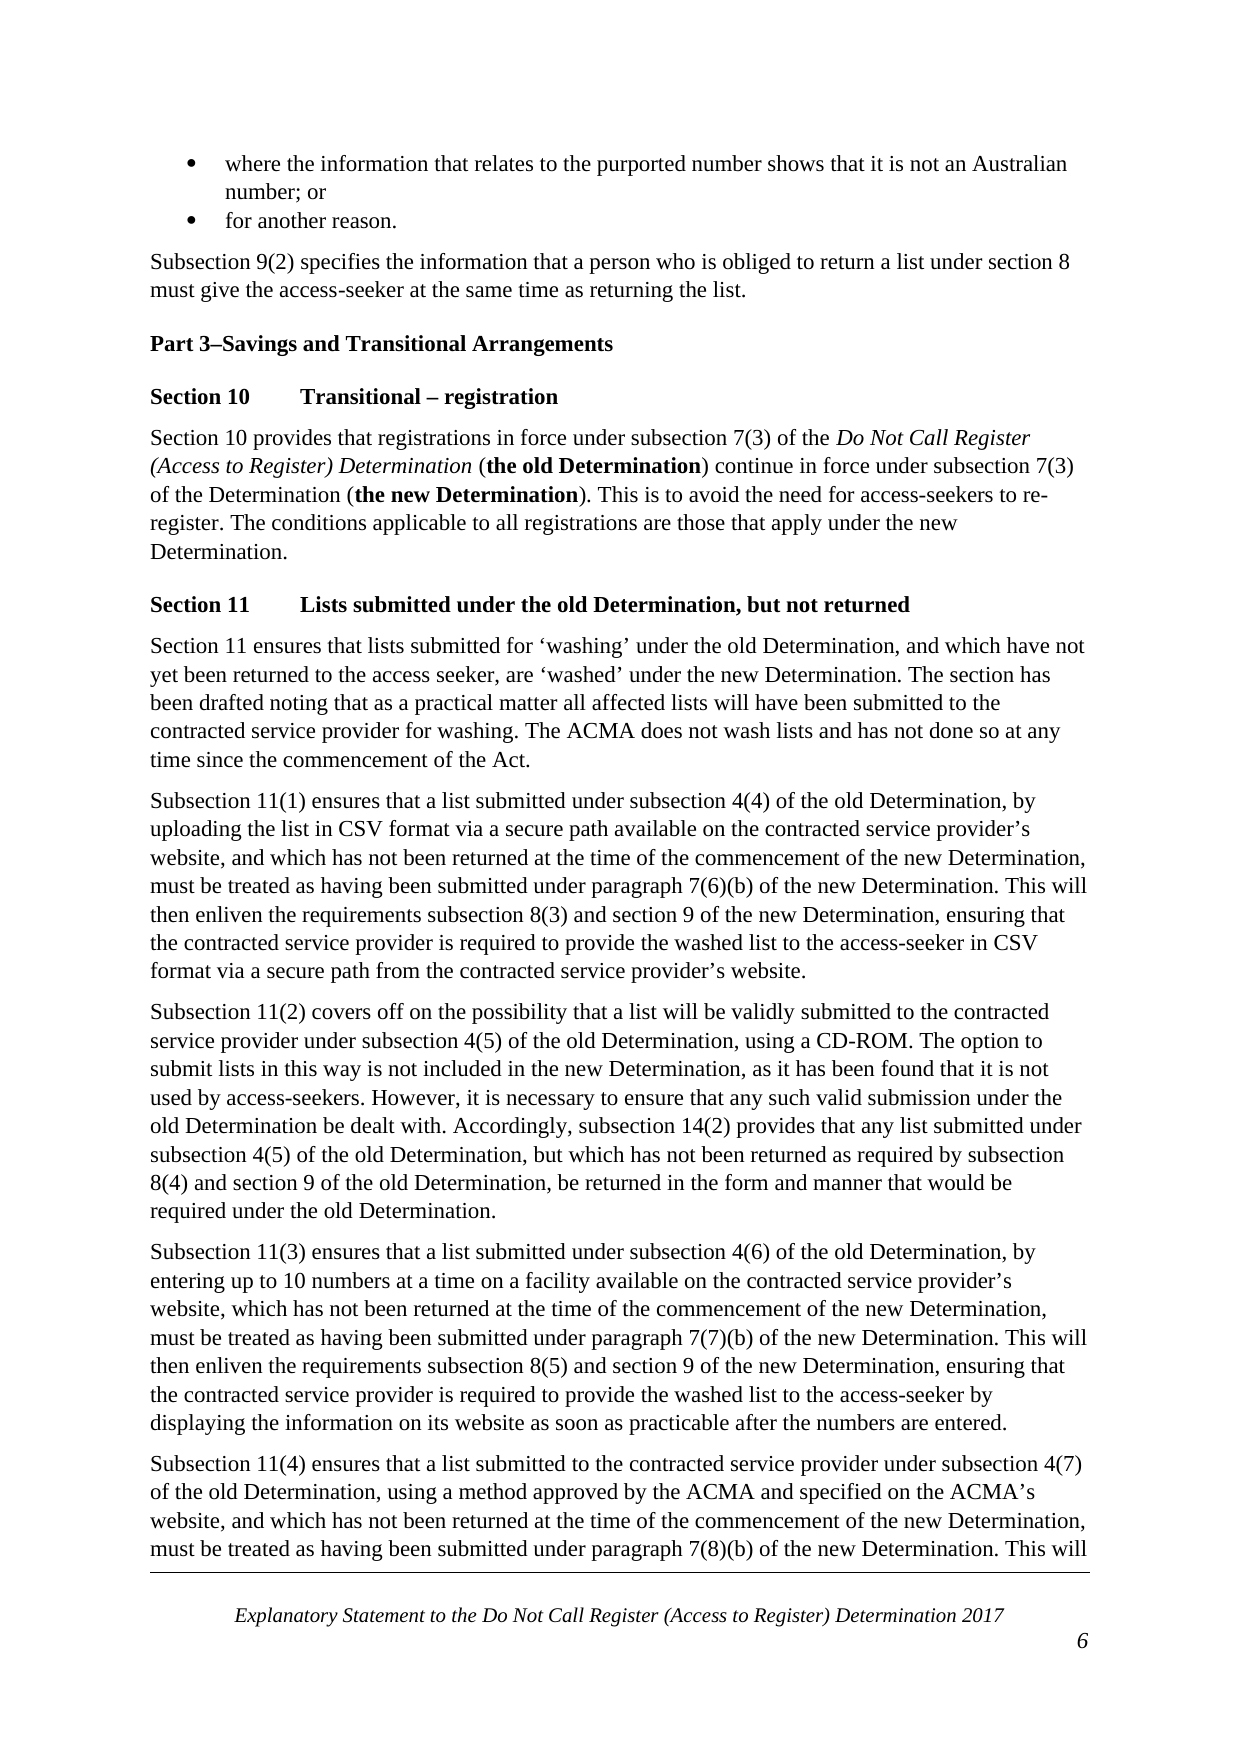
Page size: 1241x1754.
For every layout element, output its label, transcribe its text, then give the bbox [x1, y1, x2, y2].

text Part 3–Savings and Transitional Arrangements [150, 330, 1090, 356]
list for another reason. [187, 207, 1090, 233]
text Subsection 11(2) covers off on the possibility that a list will be validly submitted to the contracted service provider under subsection 4(5) of the old Determination, using a CD-ROM. The option to submit lists in this way is not included in the new Determination, as it has been found that it is not used by access-seekers. However, it is necessary to ensure that any such valid submission under the old Determination be dealt with. Accordingly, subsection 14(2) provides that any list submitted under subsection 4(5) of the old Determination, but which has not been returned as required by subsection 8(4) and section 9 of the old Determination, be returned in the form and manner that would be required under the old Determination. [150, 998, 1090, 1224]
text Section 10 Transitional – registration [150, 383, 1090, 409]
text Section 11 ensures that lists submitted for ‘washing’ under the old Determination, and which have not yet been returned to the access seeker, are ‘washed’ under the new Determination. The section has been drafted noting that as a practical matter all affected lists will have been submitted to the contracted service provider for washing. The ACMA does not wash lists and has not done so at any time since the commencement of the Act. [150, 632, 1090, 772]
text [150, 1450, 1090, 1562]
text Subsection 11(1) ensures that a list submitted under subsection 4(4) of the old Determination, by uploading the list in CSV format via a secure path available on the contracted service provider’s website, and which has not been returned at the time of the commencement of the new Determination, must be treated as having been submitted under paragraph 7(6)(b) of the new Determination. This will then enliven the requirements subsection 8(3) and section 9 of the new Determination, ensuring that the contracted service provider is required to provide the washed list to the access-seeker in CSV format via a secure path from the contracted service provider’s website. [150, 787, 1090, 984]
text Section 11 Lists submitted under the old Determination, but not returned [150, 591, 1090, 618]
text Section 10 provides that registrations in force under subsection 7(3) of the Do Not Call Register (Access to Register) Determination (the old Determination) continue in force under subsection 7(3) of the Determination (the new Determination). This is to avoid the need for access-seekers to re-register. The conditions applicable to all registrations are those that apply under the new Determination. [150, 424, 1090, 564]
text Subsection 11(3) ensures that a list submitted under subsection 4(6) of the old Determination, by entering up to 10 numbers at a time on a facility available on the contracted service provider’s website, which has not been returned at the time of the commencement of the new Determination, must be treated as having been submitted under paragraph 7(7)(b) of the new Determination. This will then enliven the requirements subsection 8(5) and section 9 of the new Determination, ensuring that the contracted service provider is required to provide the washed list to the access-seeker by displaying the information on its website as soon as practicable after the numbers are entered. [150, 1238, 1090, 1435]
list where the information that relates to the purported number shows that it is not an Australian number; or [187, 150, 1090, 205]
text Subsection 9(2) specifies the information that a person who is obliged to return a list under section 8 must give the access-seeker at the same time as returning the list. [150, 248, 1090, 303]
